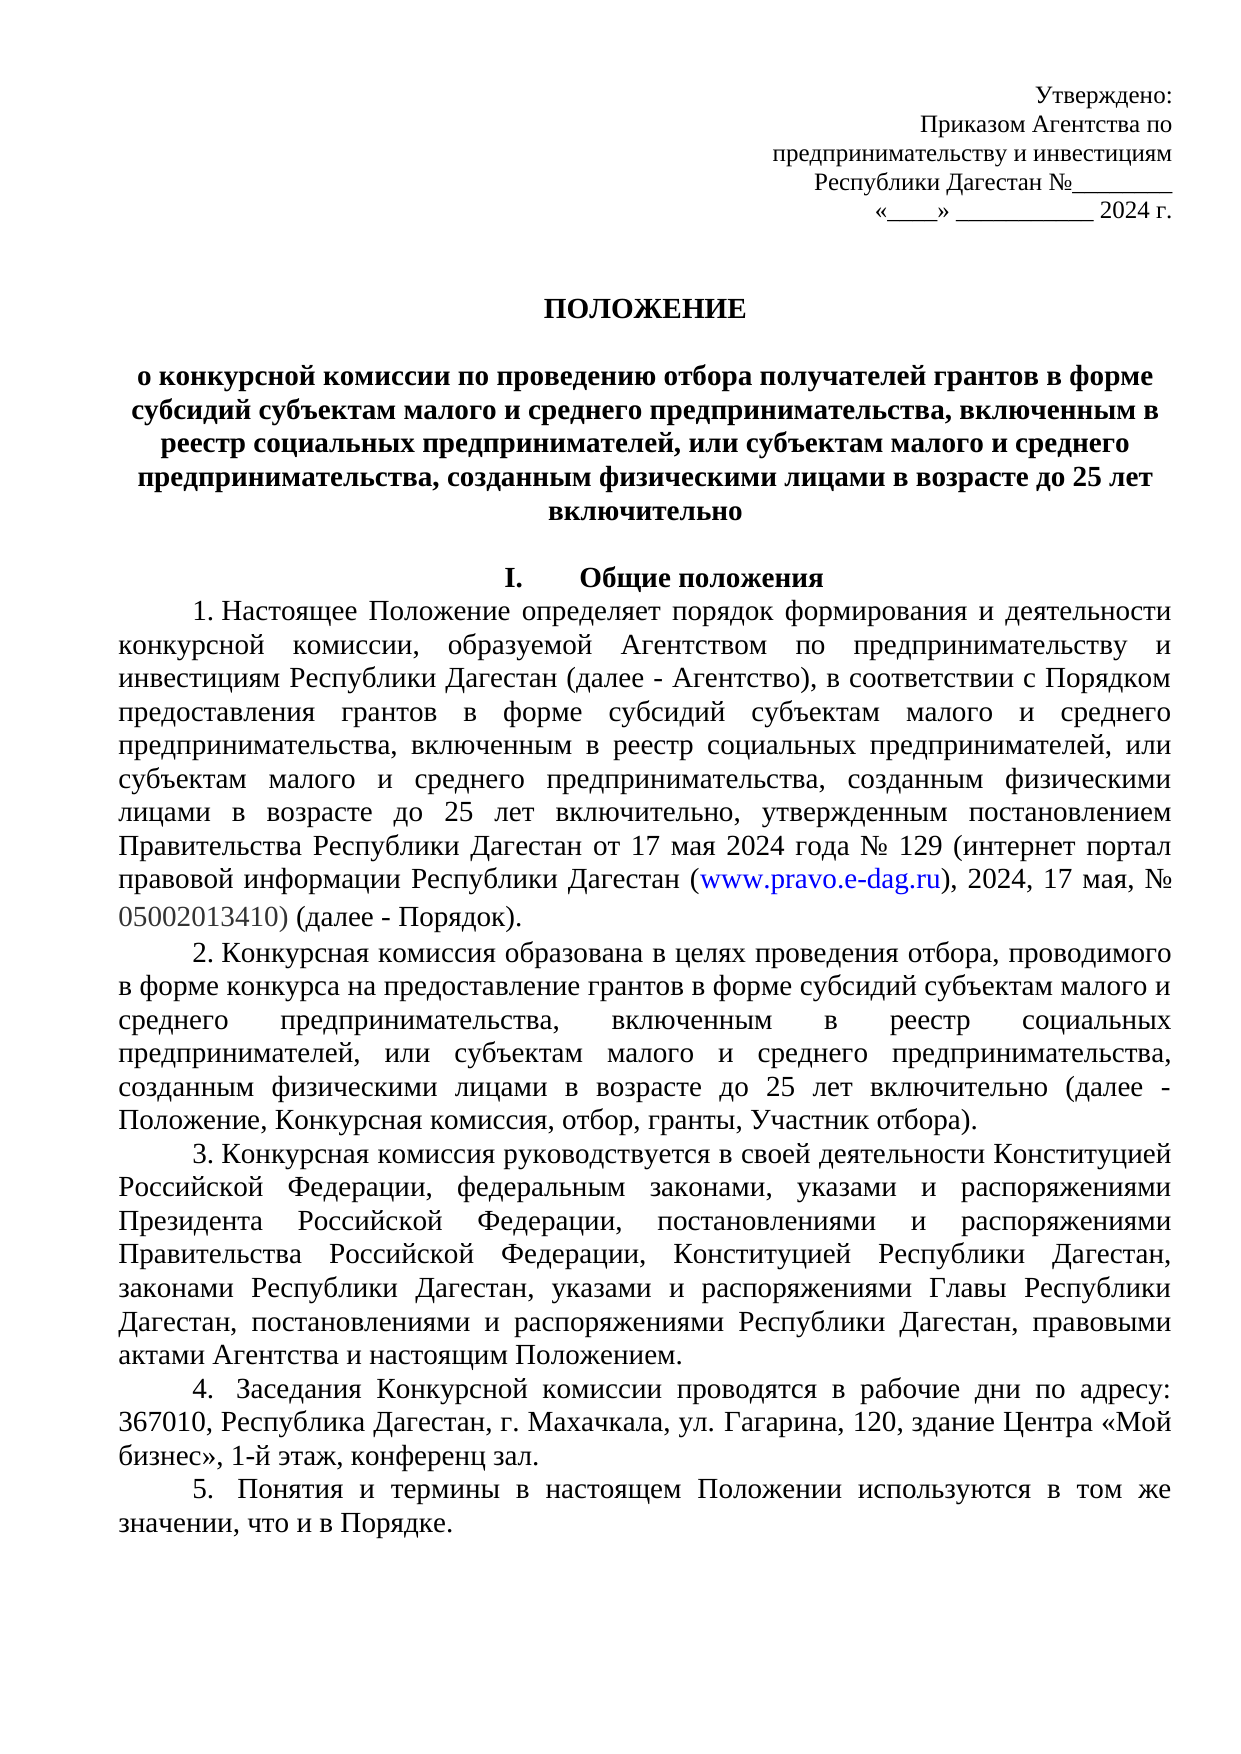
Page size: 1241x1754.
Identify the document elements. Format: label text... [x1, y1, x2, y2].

list Понятия и термины в настоящем Положении используются в том же значении, что и в Порядке. [118, 1471, 1172, 1538]
text Республики Дагестан №________ [118, 167, 1172, 196]
list Настоящее Положение определяет порядок формирования и деятельности конкурсной комиссии, образуемой Агентством по предпринимательству и инвестициям Республики Дагестан (далее - Агентство), в соответствии с Порядком предоставления грантов в форме субсидий субъектам малого и среднего предпринимательства, включенным в реестр социальных предпринимателей, или субъектам малого и среднего предпринимательства, созданным физическими лицами в возрасте до 25 лет включительно, утвержденным постановлением Правительства Республики Дагестан от 17 мая 2024 года № 129 (интернет портал правовой информации Республики Дагестан (www.pravo.e-dag.ru), 2024, 17 мая, № 05002013410) (далее - Порядок). [118, 593, 1172, 935]
list Общие положения [156, 560, 1172, 593]
text предпринимательству и инвестициям [118, 138, 1172, 167]
list Конкурсная комиссия образована в целях проведения отбора, проводимого в форме конкурса на предоставление грантов в форме субсидий субъектам малого и среднего предпринимательства, включенным в реестр социальных предпринимателей, или субъектам малого и среднего предпринимательства, созданным физическими лицами в возрасте до 25 лет включительно (далее - Положение, Конкурсная комиссия, отбор, гранты, Участник отбора). [118, 935, 1172, 1136]
text о конкурсной комиссии по проведению отбора получателей грантов в форме субсидий субъектам малого и среднего предпринимательства, включенным в реестр социальных предпринимателей, или субъектам малого и среднего предпринимательства, созданным физическими лицами в возрасте до 25 лет включительно [118, 358, 1172, 526]
list Заседания Конкурсной комиссии проводятся в рабочие дни по адресу: 367010, Республика Дагестан, г. Махачкала, ул. Гагарина, 120, здание Центра «Мой бизнес», 1-й этаж, конференц зал. [118, 1371, 1172, 1471]
text Утверждено: [118, 81, 1172, 109]
text Приказом Агентства по [118, 109, 1172, 138]
text «____» ___________ 2024 г. [118, 196, 1172, 224]
list Конкурсная комиссия руководствуется в своей деятельности Конституцией Российской Федерации, федеральным законами, указами и распоряжениями Президента Российской Федерации, постановлениями и распоряжениями Правительства Российской Федерации, Конституцией Республики Дагестан, законами Республики Дагестан, указами и распоряжениями Главы Республики Дагестан, постановлениями и распоряжениями Республики Дагестан, правовыми актами Агентства и настоящим Положением. [118, 1136, 1172, 1371]
text ПОЛОЖЕНИЕ [118, 291, 1172, 325]
